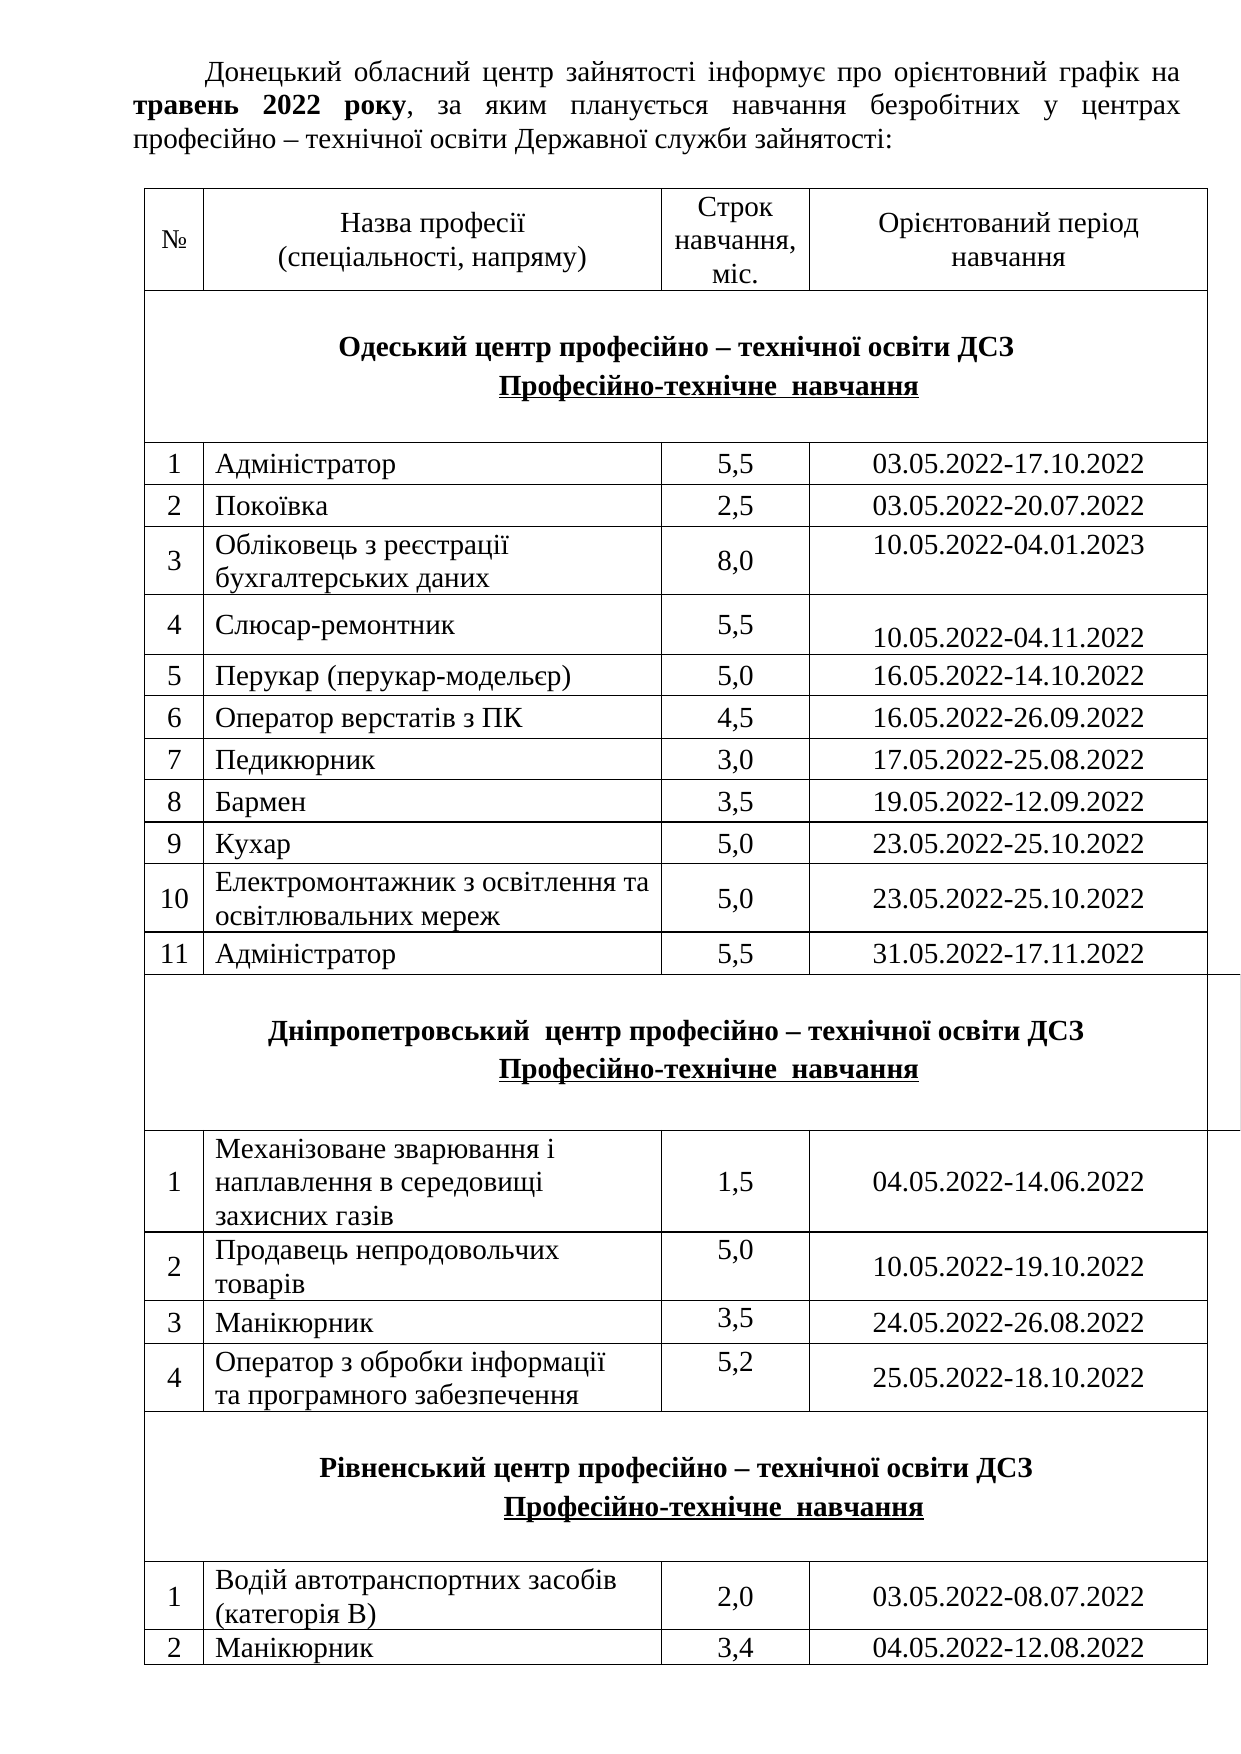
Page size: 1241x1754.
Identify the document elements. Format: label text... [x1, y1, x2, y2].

table_cell 3 [145, 1301, 203, 1343]
table_cell 6 [145, 696, 203, 737]
table_cell 16.05.2022-26.09.2022 [810, 696, 1207, 737]
table_cell 16.05.2022-14.10.2022 [810, 655, 1207, 695]
table_cell Одеський центр професійно – технічної освіти ДСЗ Професійно-технічне навчання [145, 291, 1207, 442]
table_cell 1,5 [662, 1131, 809, 1231]
table_header Орієнтований період навчання [810, 189, 1207, 289]
table_cell 10.05.2022-19.10.2022 [810, 1233, 1207, 1299]
table_cell Покоївка [204, 485, 661, 526]
table_cell Рівненський центр професійно – технічної освіти ДСЗ Професійно-технічне навчання [145, 1412, 1207, 1561]
table_cell 17.05.2022-25.08.2022 [810, 739, 1207, 779]
table_cell Адміністратор [204, 933, 661, 973]
table_cell Продавець непродовольчих товарів [204, 1233, 661, 1299]
table_cell 04.05.2022-14.06.2022 [810, 1131, 1207, 1231]
table_cell 3 [145, 527, 203, 594]
table_cell 5,2 [662, 1344, 809, 1411]
table_cell 10.05.2022-04.11.2022 [810, 595, 1207, 653]
table_cell Бармен [204, 780, 661, 821]
table_cell 3,5 [662, 1301, 809, 1343]
table_cell 5 [145, 655, 203, 695]
table_cell Адміністратор [204, 443, 661, 484]
table_cell 1 [145, 443, 203, 484]
table_header Строк навчання, міс. [662, 189, 809, 289]
table_cell 5,0 [662, 1233, 809, 1299]
table_header № [145, 189, 203, 289]
table_cell 5,0 [662, 655, 809, 695]
table_cell Обліковець з реєстрації бухгалтерських даних [204, 527, 661, 594]
table_cell Слюсар-ремонтник [204, 595, 661, 653]
table_cell 5,0 [662, 823, 809, 863]
table_cell 31.05.2022-17.11.2022 [810, 933, 1207, 973]
table_cell 3,0 [662, 739, 809, 779]
table_cell 2 [145, 1233, 203, 1299]
table_cell 2 [145, 485, 203, 526]
table_cell Педикюрник [204, 739, 661, 779]
table_cell 10.05.2022-04.01.2023 [810, 527, 1207, 594]
table_cell 1 [145, 1562, 203, 1629]
table_cell 03.05.2022-17.10.2022 [810, 443, 1207, 484]
table_cell Манікюрник [204, 1630, 661, 1664]
table_cell 9 [145, 823, 203, 863]
table_cell 8 [145, 780, 203, 821]
table_cell 5,5 [662, 933, 809, 973]
table_cell 1 [145, 1131, 203, 1231]
table_cell 2,5 [662, 485, 809, 526]
table_cell Механізоване зварювання і наплавлення в середовищі захисних газів [204, 1131, 661, 1231]
table_cell 25.05.2022-18.10.2022 [810, 1344, 1207, 1411]
table_cell Кухар [204, 823, 661, 863]
table_cell 19.05.2022-12.09.2022 [810, 780, 1207, 821]
table_cell 2,0 [662, 1562, 809, 1629]
text Донецький обласний центр зайнятості інформує про орієнтовний графік на травень 2022 року, за яким планується навчання безробітних у центрах професійно – технічної освіти Державної служби зайнятості: [133, 54, 1181, 154]
table_cell 03.05.2022-20.07.2022 [810, 485, 1207, 526]
table_cell Манікюрник [204, 1301, 661, 1343]
table_cell 04.05.2022-12.08.2022 [810, 1630, 1207, 1664]
table_cell Водій автотранспортних засобів (категорія В) [204, 1562, 661, 1629]
table_cell 5,0 [662, 864, 809, 931]
table_cell Оператор верстатів з ПК [204, 696, 661, 737]
table_cell Дніпропетровський центр професійно – технічної освіти ДСЗ Професійно-технічне навчання [145, 975, 1207, 1130]
table_cell 10 [145, 864, 203, 931]
table_cell 03.05.2022-08.07.2022 [810, 1562, 1207, 1629]
table_cell 4,5 [662, 696, 809, 737]
table_cell 5,5 [662, 443, 809, 484]
table_cell Перукар (перукар-модельєр) [204, 655, 661, 695]
table_cell 24.05.2022-26.08.2022 [810, 1301, 1207, 1343]
table_cell 7 [145, 739, 203, 779]
table_cell 11 [145, 933, 203, 973]
table_cell 23.05.2022-25.10.2022 [810, 823, 1207, 863]
table_cell 3,4 [662, 1630, 809, 1664]
table_header Назва професії (спеціальності, напряму) [204, 189, 661, 289]
table_cell 4 [145, 595, 203, 653]
table_cell 5,5 [662, 595, 809, 653]
table_cell [1208, 975, 1240, 1130]
table_cell 3,5 [662, 780, 809, 821]
table_cell 2 [145, 1630, 203, 1664]
table_cell Електромонтажник з освітлення та освітлювальних мереж [204, 864, 661, 931]
table_cell Оператор з обробки інформації та програмного забезпечення [204, 1344, 661, 1411]
table_cell 8,0 [662, 527, 809, 594]
table_cell 23.05.2022-25.10.2022 [810, 864, 1207, 931]
table_cell 4 [145, 1344, 203, 1411]
